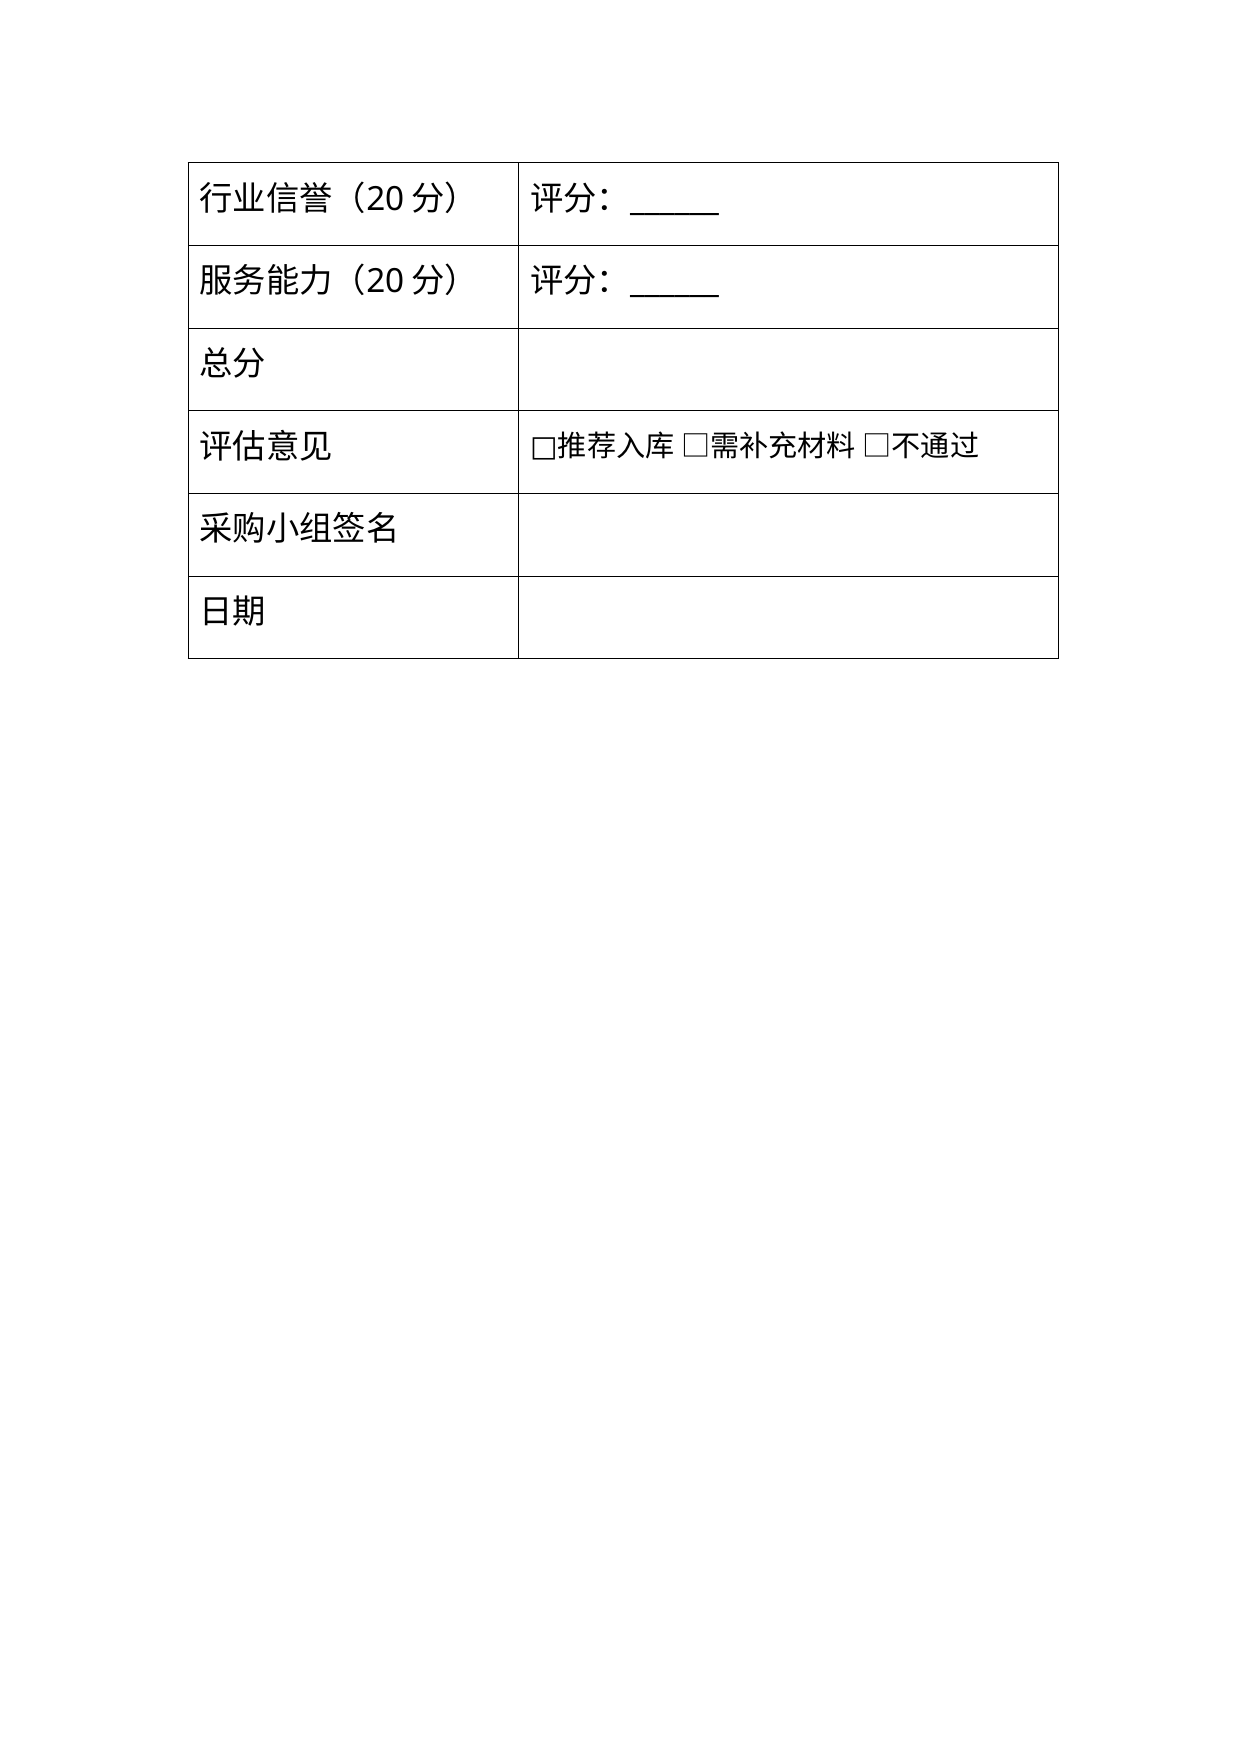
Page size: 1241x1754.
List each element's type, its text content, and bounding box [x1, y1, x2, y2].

table_cell [519, 577, 1058, 658]
table_cell ​总分​ [189, 329, 518, 410]
table_cell 服务能力（20分） [189, 246, 518, 327]
table_cell 日期 [189, 577, 518, 658]
table_cell 采购小组签名 [189, 494, 518, 576]
table_cell [519, 329, 1058, 410]
table_cell □推荐入库 □需补充材料 □不通过 [519, 411, 1058, 493]
table_cell 行业信誉（20分） [189, 163, 518, 245]
table_cell 评分：______ [519, 163, 1058, 245]
table_cell 评估意见 [189, 411, 518, 493]
table_cell 评分：______ [519, 246, 1058, 327]
table_cell [519, 494, 1058, 576]
